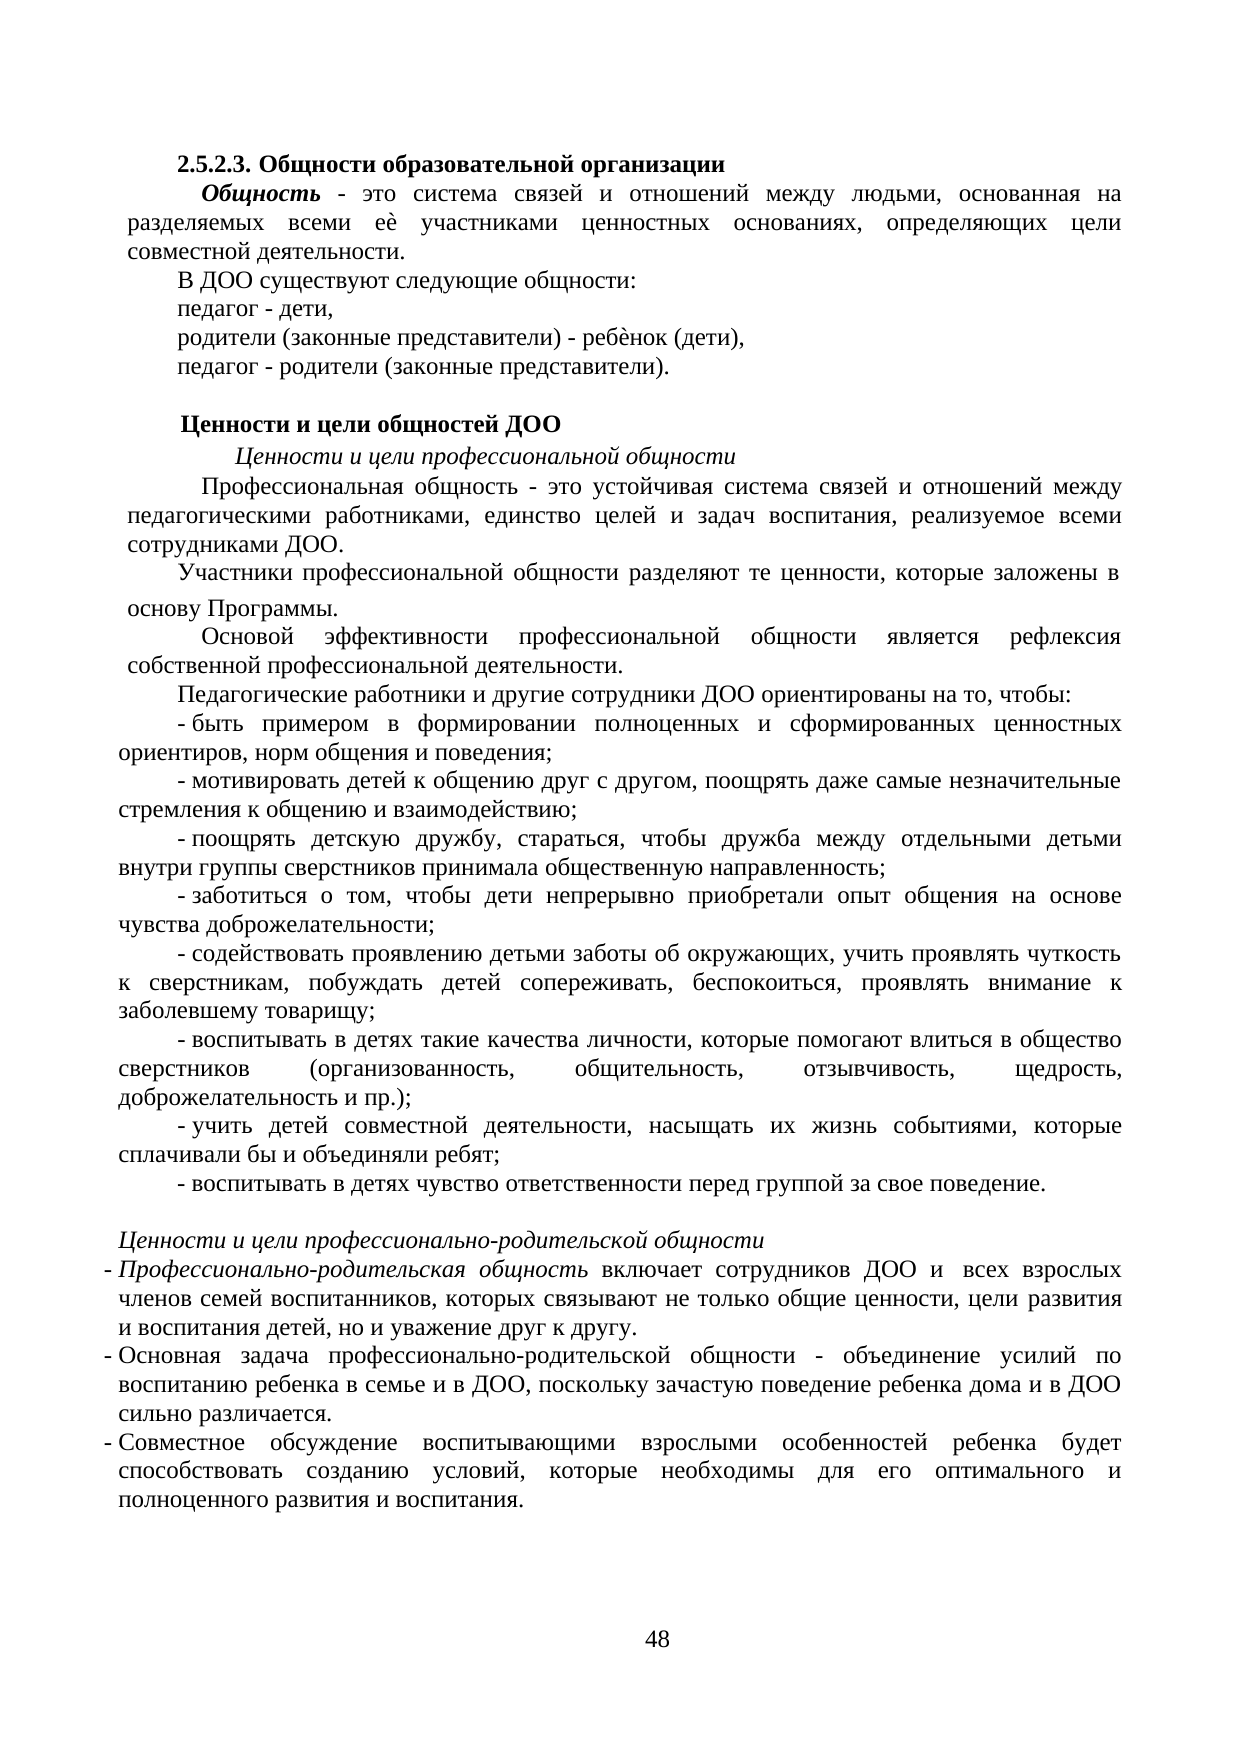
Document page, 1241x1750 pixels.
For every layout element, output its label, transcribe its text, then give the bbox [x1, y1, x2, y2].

list Основная задача профессионально-родительской общности - объединение усилий по воспитанию ребенка в семье и в ДОО, поскольку зачастую поведение ребенка дома и в ДОО сильно различается. [103, 1340, 1122, 1427]
text Ценности и цели профессиональной общности [177, 441, 1182, 470]
list воспитывать в детях такие качества личности, которые помогают влиться в общество сверстников (организованность, общительность, отзывчивость, щедрость, доброжелательность и пр.); [118, 1024, 1123, 1110]
text Профессиональная общность - это устойчивая система связей и отношений между педагогическими работниками, единство целей и задач воспитания, реализуемое всеми сотрудниками ДОО. [127, 471, 1122, 557]
list мотивировать детей к общению друг с другом, поощрять даже самые незначительные стремления к общению и взаимодействию; [118, 765, 1122, 823]
text родители (законные представители) - ребѐнок (дети), педагог - родители (законные представители). [177, 322, 747, 380]
text Основой эффективности профессиональной общности является рефлексия собственной профессиональной деятельности. [127, 621, 1122, 679]
list быть примером в формировании полноценных и сформированных ценностных ориентиров, норм общения и поведения; [118, 708, 1122, 765]
list учить детей совместной деятельности, насыщать их жизнь событиями, которые сплачивали бы и объединяли ребят; [118, 1110, 1122, 1168]
subtitle Ценности и цели общностей ДОО [180, 409, 1180, 437]
text Педагогические работники и другие сотрудники ДОО ориентированы на то, чтобы: [177, 679, 1236, 708]
list воспитывать в детях чувство ответственности перед группой за свое поведение. [177, 1168, 1236, 1197]
text Участники профессиональной общности разделяют те ценности, которые заложены в [177, 557, 1236, 586]
list содействовать проявлению детьми заботы об окружающих, учить проявлять чуткость к сверстникам, побуждать детей сопереживать, беспокоиться, проявлять внимание к заболевшему товарищу; [118, 938, 1122, 1024]
list Совместное обсуждение воспитывающими взрослыми особенностей ребенка будет способствовать созданию условий, которые необходимы для его оптимального и полноценного развития и воспитания. [103, 1427, 1122, 1513]
list заботиться о том, чтобы дети непрерывно приобретали опыт общения на основе чувства доброжелательности; [118, 880, 1122, 938]
list Профессионально-родительская общность включает сотрудников ДОО и всех взрослых членов семей воспитанников, которых связывают не только общие ценности, цели развития и воспитания детей, но и уважение друг к другу. [103, 1254, 1122, 1340]
list поощрять детскую дружбу, стараться, чтобы дружба между отдельными детьми внутри группы сверстников принимала общественную направленность; [118, 823, 1122, 880]
text В ДОО существуют следующие общности: [177, 265, 1236, 293]
subtitle Общности образовательной организации [177, 150, 1236, 178]
list Ценности и цели профессионально-родительской общности [118, 1225, 1236, 1254]
text Общность - это система связей и отношений между людьми, основанная на разделяемых всеми еѐ участниками ценностных основаниях, определяющих цели совместной деятельности. [127, 178, 1122, 265]
text педагог - дети, [177, 293, 1236, 322]
text основу Программы. [127, 593, 1236, 621]
